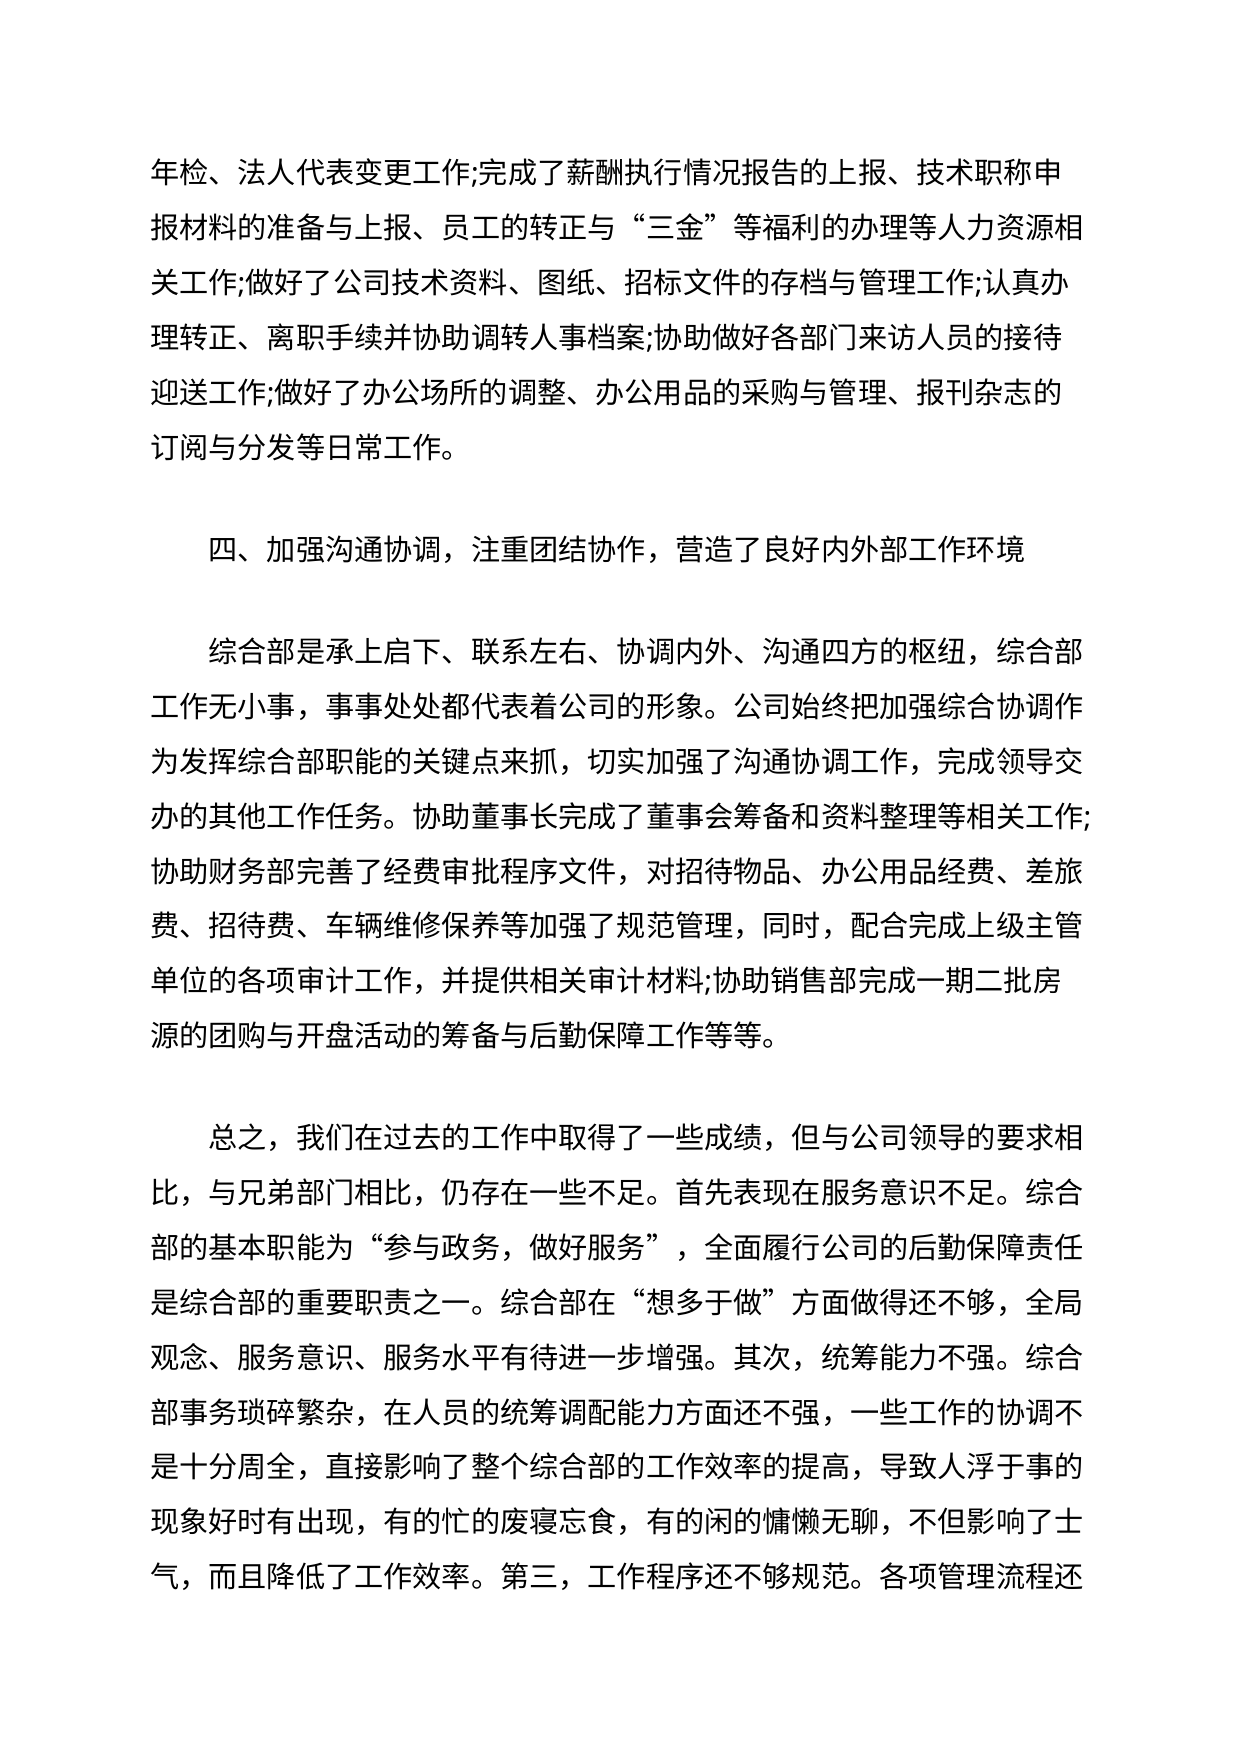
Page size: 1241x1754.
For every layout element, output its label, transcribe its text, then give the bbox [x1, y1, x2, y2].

text 四、加强沟通协调，注重团结协作，营造了良好内外部工作环境 [150, 527, 1090, 569]
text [150, 150, 1090, 467]
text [150, 1115, 1090, 1596]
text 综合部是承上启下、联系左右、协调内外、沟通四方的枢纽，综合部工作无小事，事事处处都代表着公司的形象。公司始终把加强综合协调作为发挥综合部职能的关键点来抓，切实加强了沟通协调工作，完成领导交办的其他工作任务。协助董事长完成了董事会筹备和资料整理等相关工作;协助财务部完善了经费审批程序文件，对招待物品、办公用品经费、差旅费、招待费、车辆维修保养等加强了规范管理，同时，配合完成上级主管单位的各项审计工作，并提供相关审计材料;协助销售部完成一期二批房源的团购与开盘活动的筹备与后勤保障工作等等。 [150, 628, 1090, 1055]
